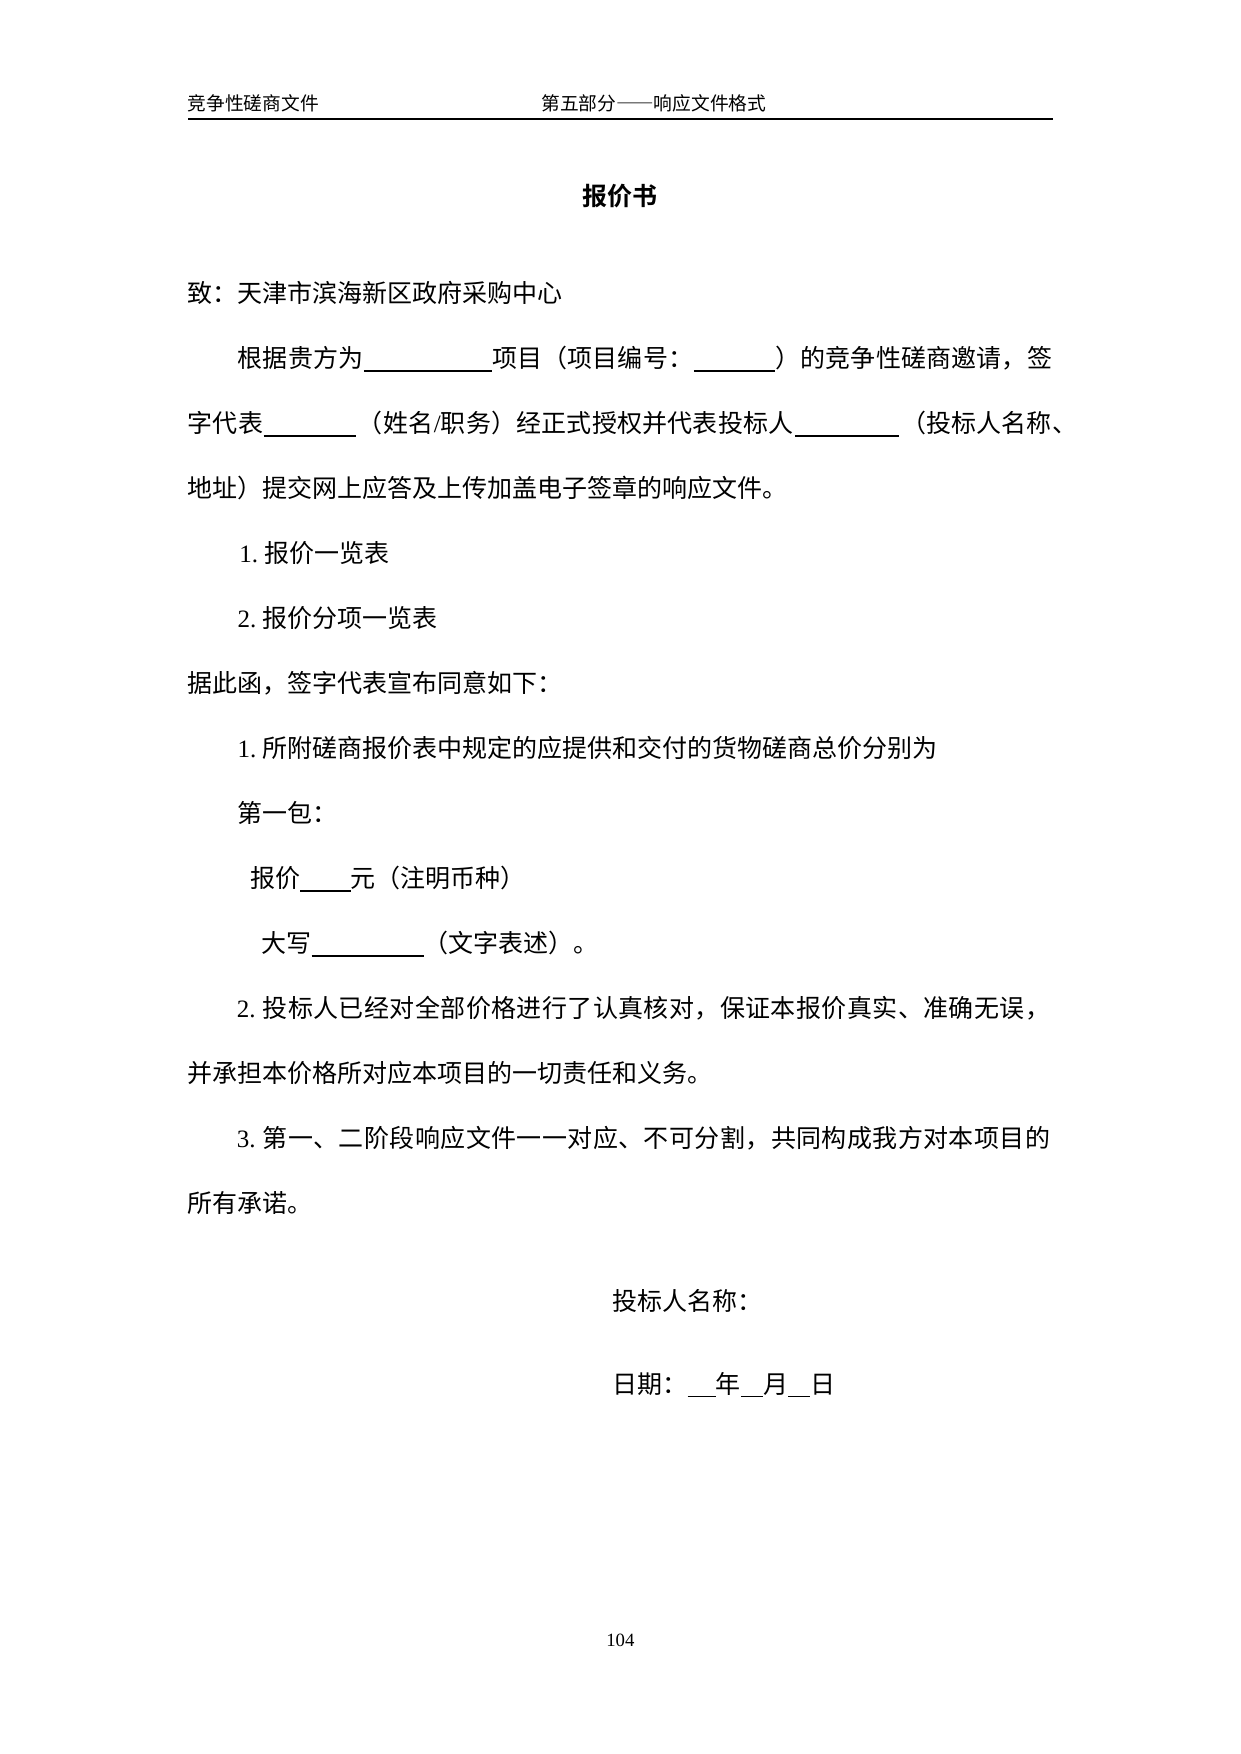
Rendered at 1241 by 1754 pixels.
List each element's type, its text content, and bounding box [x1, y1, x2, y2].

text 1. 报价一览表 [239, 519, 1053, 584]
text 根据贵方为 项目（项目编号： ）的竞争性磋商邀请，签字代表 （姓名/职务）经正式授权并代表投标人 （投标人名称、地址）提交网上应答及上传加盖电子签章的响应文件。 [187, 324, 1053, 519]
text 报价书 [187, 162, 1053, 227]
text 投标人名称： [187, 1267, 1053, 1332]
text 日期： 年 月 日 [187, 1350, 1053, 1415]
text 3. 第一、二阶段响应文件一一对应、不可分割，共同构成我方对本项目的所有承诺。 [187, 1104, 1053, 1234]
text 致：天津市滨海新区政府采购中心 [187, 259, 1053, 324]
text 第一包： [237, 779, 1053, 844]
text 1. 所附磋商报价表中规定的应提供和交付的货物磋商总价分别为 [237, 714, 1053, 779]
text 报价 元（注明币种） [237, 844, 1053, 909]
text 2. 报价分项一览表 [187, 584, 1053, 649]
text 大写 （文字表述）。 [237, 909, 1053, 974]
text 据此函，签字代表宣布同意如下： [187, 649, 1053, 714]
text 2. 投标人已经对全部价格进行了认真核对，保证本报价真实、准确无误，并承担本价格所对应本项目的一切责任和义务。 [187, 974, 1053, 1104]
